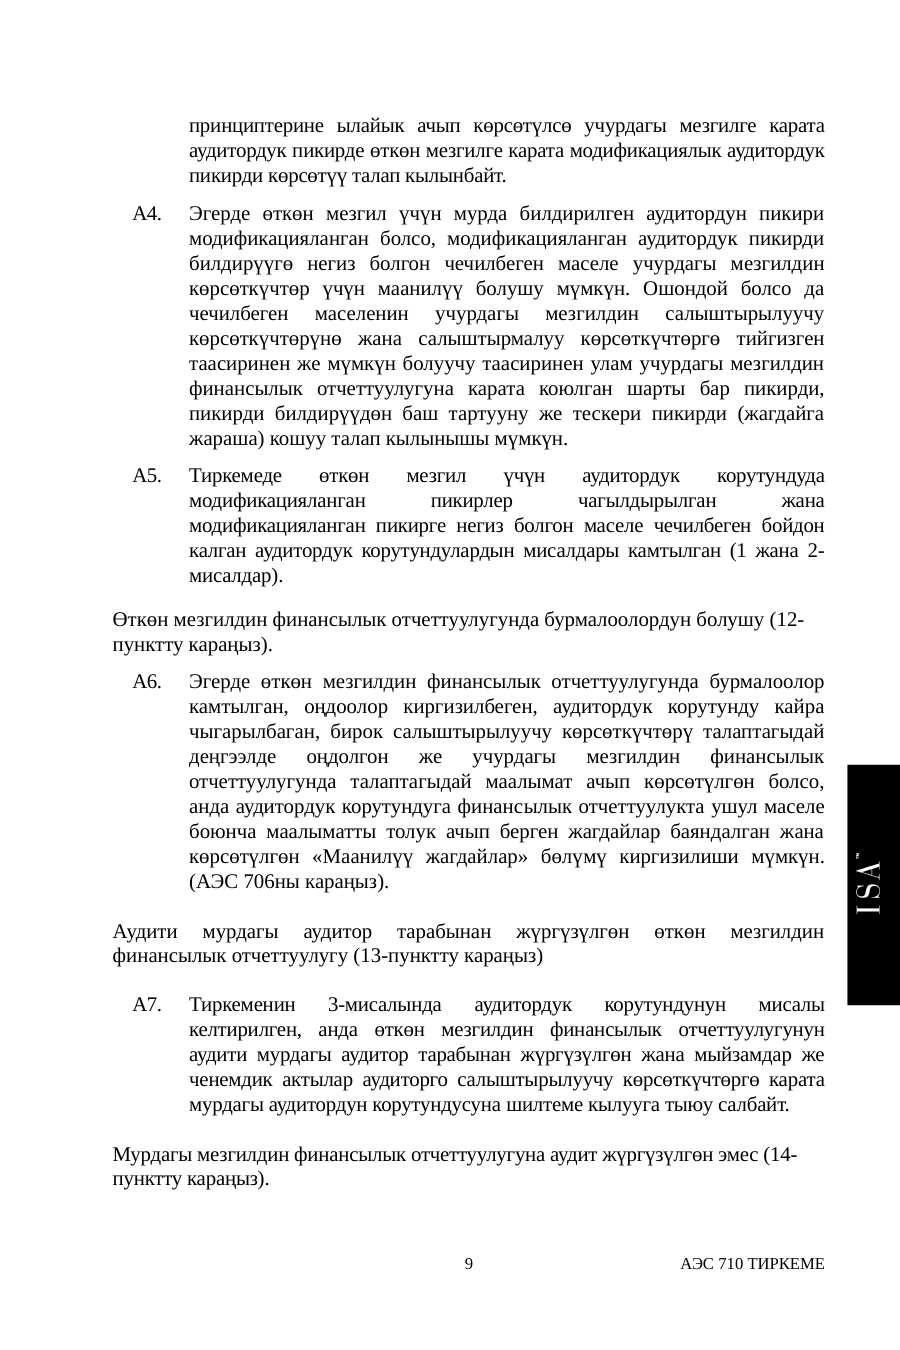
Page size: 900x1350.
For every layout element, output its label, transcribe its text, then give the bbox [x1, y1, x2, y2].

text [132, 112, 825, 187]
text A5. Тиркемеде өткөн мезгил үчүн аудитордук корутундуда модификацияланган пикирлер чагылдырылган жана модификацияланган пикирге негиз болгон маселе чечилбеген бойдон калган аудитордук корутундулардын мисалдары камтылган (1 жана 2-мисалдар). [132, 462, 825, 587]
text Мурдагы мезгилдин финансылык отчеттуулугуна аудит жүргүзүлгөн эмес (14-пунктту караңыз). [112, 1142, 825, 1190]
picture [857, 854, 880, 914]
text Аудити мурдагы аудитор тарабынан жүргүзүлгөн өткөн мезгилдин финансылык отчеттуулугу (13-пунктту караңыз) [112, 919, 825, 967]
text A6. Эгерде өткөн мезгилдин финансылык отчеттуулугунда бурмалоолор камтылган, оңдоолор киргизилбеген, аудитордук корутунду кайра чыгарылбаган, бирок салыштырылуучу көрсөткүчтөрү талаптагыдай деңгээлде оңдолгон же учурдагы мезгилдин финансылык отчеттуулугунда талаптагыдай маалымат ачып көрсөтүлгөн болсо, анда аудитордук корутундуга финансылык отчеттуулукта ушул маселе боюнча маалыматты толук ачып берген жагдайлар баяндалган жана көрсөтүлгөн «Маанилүү жагдайлар» бөлүмү киргизилиши мүмкүн. (АЭС 706ны караңыз). [132, 669, 825, 894]
text A7. Тиркеменин 3-мисалында аудитордук корутундунун мисалы келтирилген, анда өткөн мезгилдин финансылык отчеттуулугунун аудити мурдагы аудитор тарабынан жүргүзүлгөн жана мыйзамдар же ченемдик актылар аудиторго салыштырылуучу көрсөткүчтөргө карата мурдагы аудитордун корутундусуна шилтеме кылууга тыюу салбайт. [132, 992, 825, 1117]
text Өткөн мезгилдин финансылык отчеттуулугунда бурмалоолордун болушу (12-пунктту караңыз). [112, 606, 825, 656]
text A4. Эгерде өткөн мезгил үчүн мурда билдирилген аудитордун пикири модификацияланган болсо, модификацияланган аудитордук пикирди билдирүүгө негиз болгон чечилбеген маселе учурдагы мезгилдин көрсөткүчтөр үчүн маанилүү болушу мүмкүн. Ошондой болсо да чечилбеген маселенин учурдагы мезгилдин салыштырылуучу көрсөткүчтөрүнө жана салыштырмалуу көрсөткүчтөргө тийгизген таасиринен же мүмкүн болуучу таасиринен улам учурдагы мезгилдин финансылык отчеттуулугуна карата коюлган шарты бар пикирди, пикирди билдирүүдөн баш тартууну же тескери пикирди (жагдайга жараша) кошуу талап кылынышы мүмкүн. [132, 200, 825, 450]
